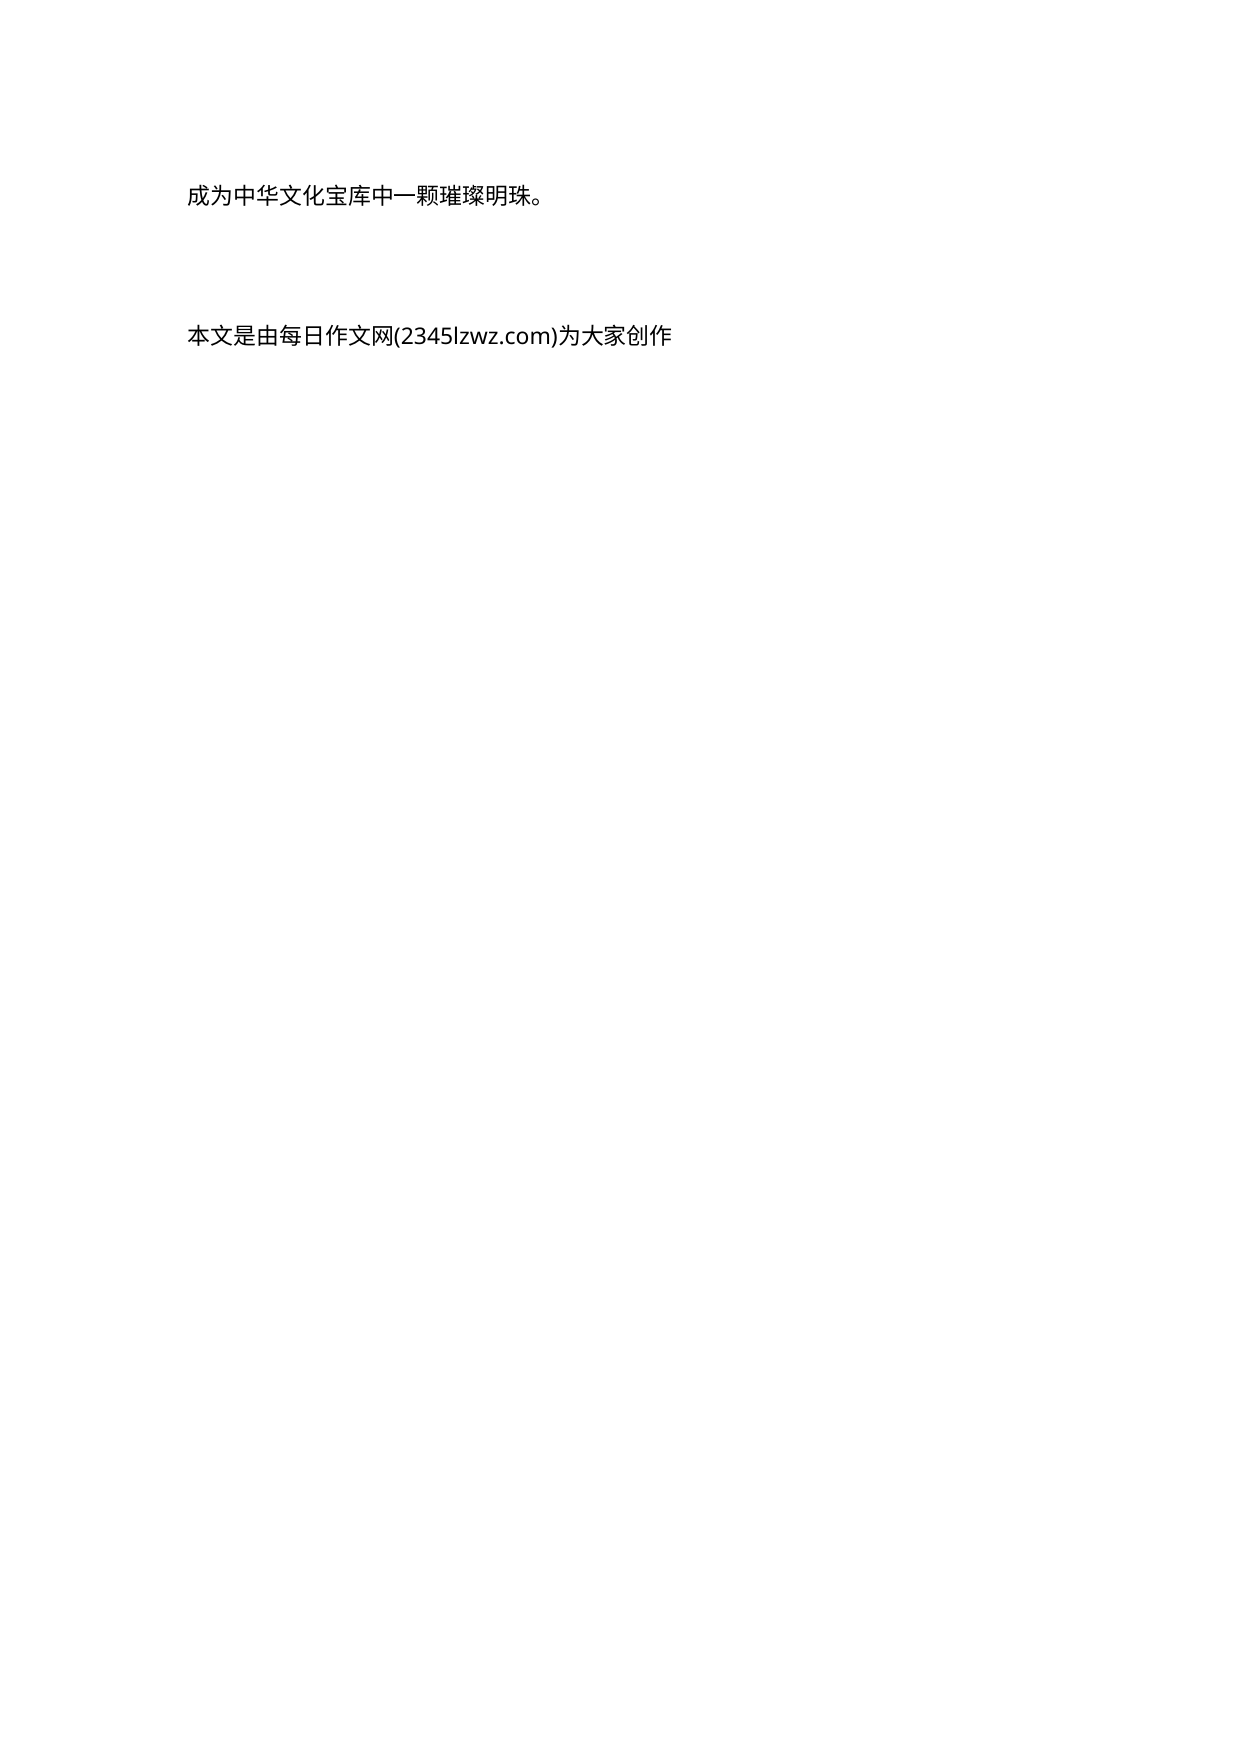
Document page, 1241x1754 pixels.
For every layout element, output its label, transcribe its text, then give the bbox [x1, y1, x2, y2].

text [187, 162, 1053, 227]
text 本文是由每日作文网(2345lzwz.com)为大家创作 [187, 302, 1053, 367]
